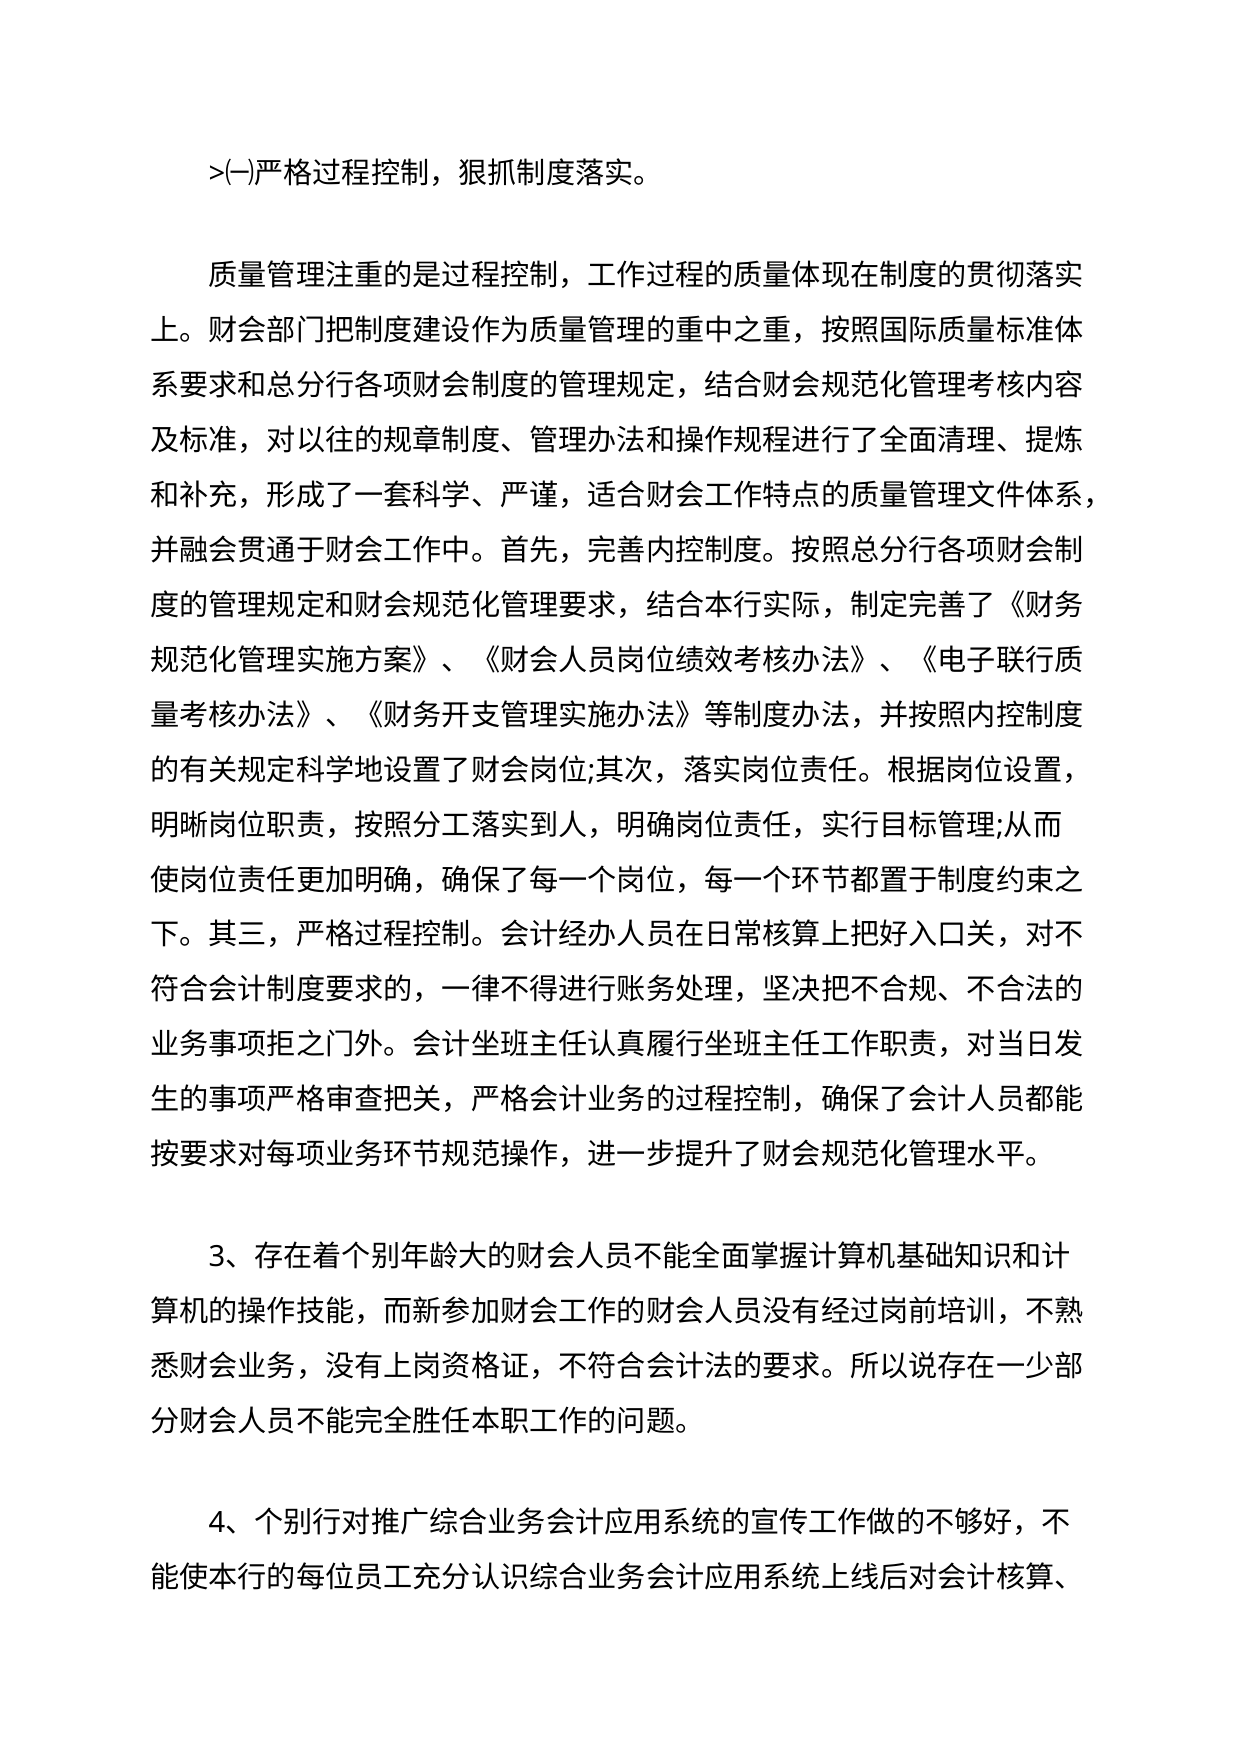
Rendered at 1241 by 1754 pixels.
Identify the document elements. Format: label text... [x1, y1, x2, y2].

text 3、存在着个别年龄大的财会人员不能全面掌握计算机基础知识和计算机的操作技能，而新参加财会工作的财会人员没有经过岗前培训，不熟悉财会业务，没有上岗资格证，不符合会计法的要求。所以说存在一少部分财会人员不能完全胜任本职工作的问题。 [150, 1232, 1090, 1439]
text 质量管理注重的是过程控制，工作过程的质量体现在制度的贯彻落实上。财会部门把制度建设作为质量管理的重中之重，按照国际质量标准体系要求和总分行各项财会制度的管理规定，结合财会规范化管理考核内容及标准，对以往的规章制度、管理办法和操作规程进行了全面清理、提炼和补充，形成了一套科学、严谨，适合财会工作特点的质量管理文件体系，并融会贯通于财会工作中。首先，完善内控制度。按照总分行各项财会制度的管理规定和财会规范化管理要求，结合本行实际，制定完善了《财务规范化管理实施方案》、《财会人员岗位绩效考核办法》、《电子联行质量考核办法》、《财务开支管理实施办法》等制度办法，并按照内控制度的有关规定科学地设置了财会岗位;其次，落实岗位责任。根据岗位设置，明晰岗位职责，按照分工落实到人，明确岗位责任，实行目标管理;从而使岗位责任更加明确，确保了每一个岗位，每一个环节都置于制度约束之下。其三，严格过程控制。会计经办人员在日常核算上把好入口关，对不符合会计制度要求的，一律不得进行账务处理，坚决把不合规、不合法的业务事项拒之门外。会计坐班主任认真履行坐班主任工作职责，对当日发生的事项严格审查把关，严格会计业务的过程控制，确保了会计人员都能按要求对每项业务环节规范操作，进一步提升了财会规范化管理水平。 [150, 252, 1090, 1173]
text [150, 1499, 1090, 1596]
text >㈠严格过程控制，狠抓制度落实。 [150, 150, 1090, 192]
